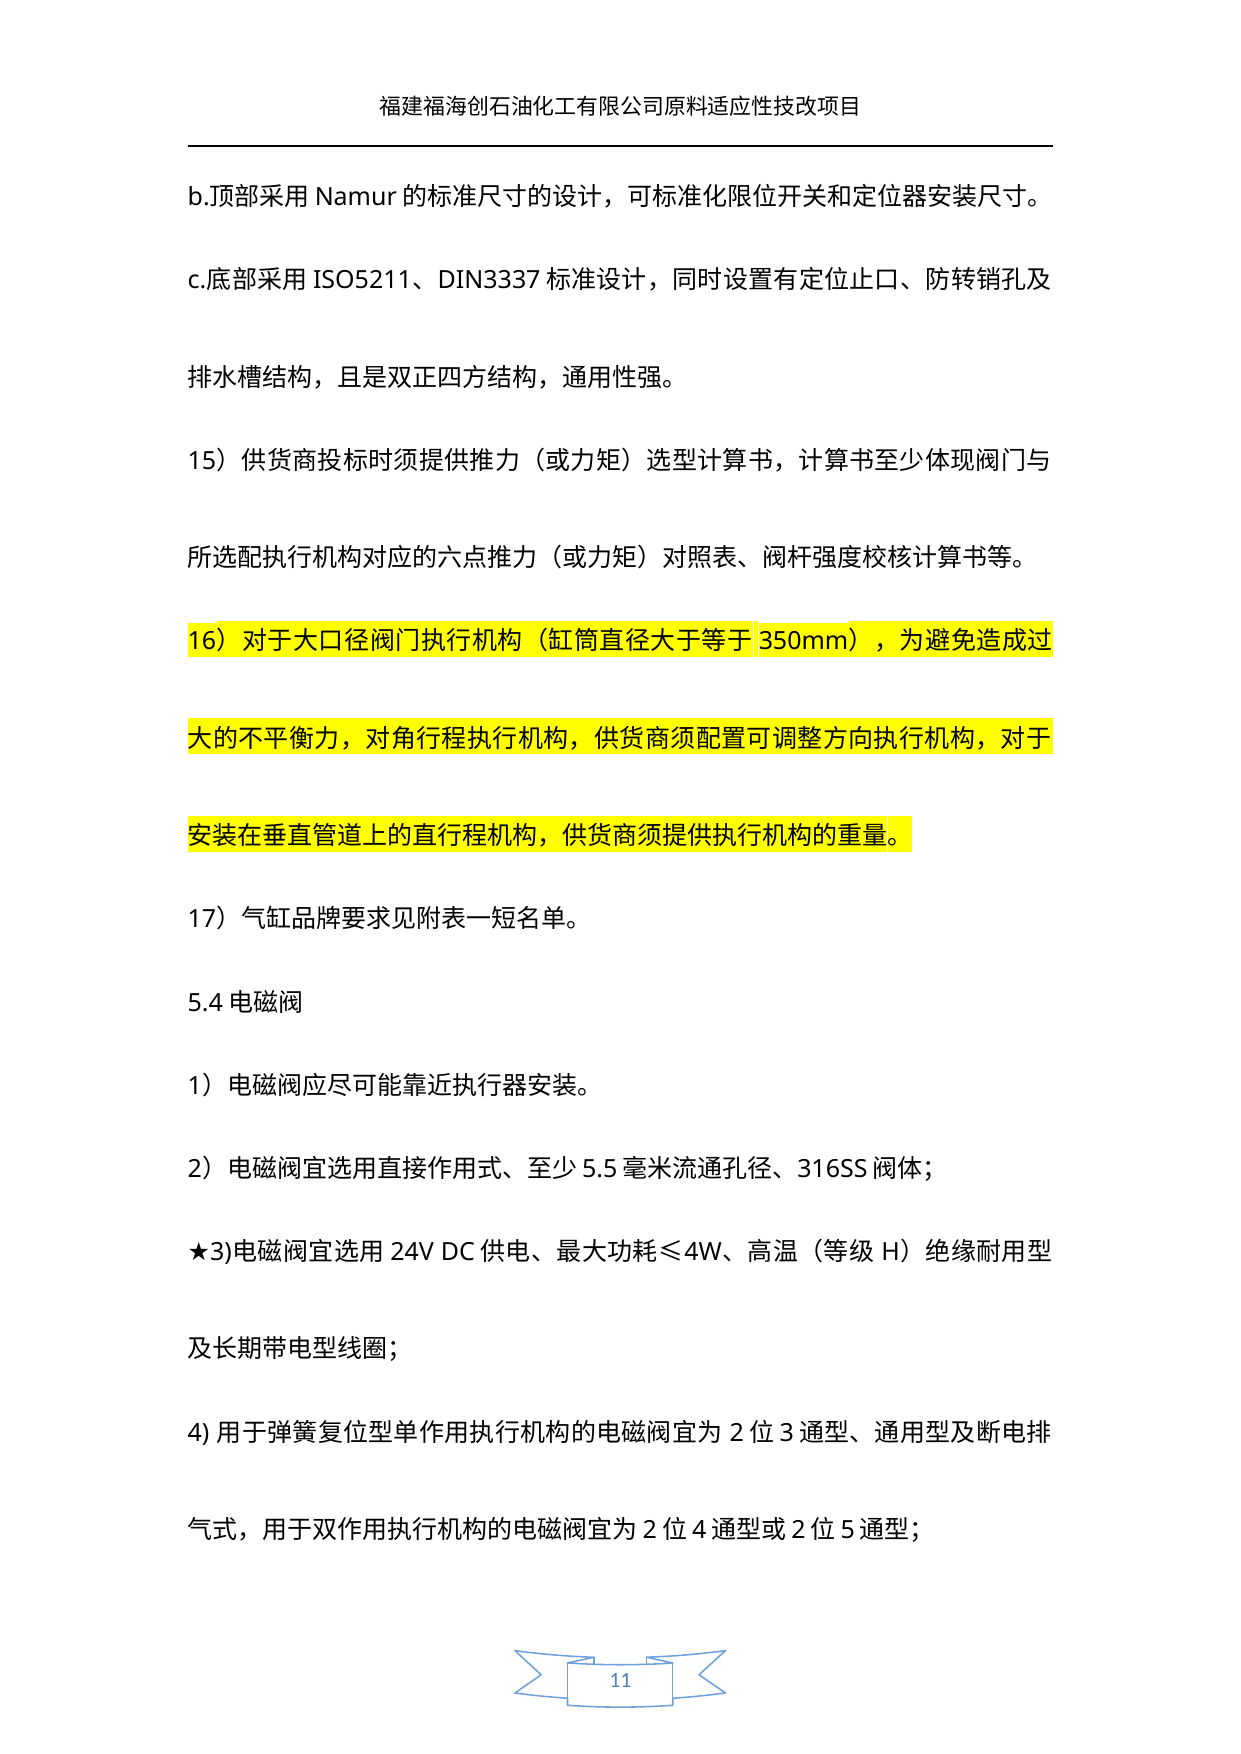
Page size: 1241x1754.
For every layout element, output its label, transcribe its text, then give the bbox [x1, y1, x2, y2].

text 5.4电磁阀 [187, 968, 1053, 1033]
text ★3)电磁阀宜选用24V DC供电、最大功耗≤4W、高温（等级 H）绝缘耐用型及长期带电型线圈； [187, 1217, 1053, 1379]
text 15）供货商投标时须提供推力（或力矩）选型计算书，计算书至少体现阀门与所选配执行机构对应的六点推力（或力矩）对照表、阀杆强度校核计算书等。 [187, 426, 1053, 588]
text 1）电磁阀应尽可能靠近执行器安装。 [187, 1051, 1053, 1116]
text c.底部采用ISO5211、DIN3337标准设计，同时设置有定位止口、防转销孔及排水槽结构，且是双正四方结构，通用性强。 [187, 245, 1053, 408]
text b.顶部采用Namur的标准尺寸的设计，可标准化限位开关和定位器安装尺寸。 [187, 162, 1053, 227]
text 17）气缸品牌要求见附表一短名单。 [187, 884, 1053, 949]
text 16）对于大口径阀门执行机构（缸筒直径大于等于350mm），为避免造成过大的不平衡力，对角行程执行机构，供货商须配置可调整方向执行机构，对于安装在垂直管道上的直行程机构，供货商须提供执行机构的重量。 [187, 606, 1053, 866]
text 2）电磁阀宜选用直接作用式、至少5.5毫米流通孔径、316SS阀体； [187, 1134, 1053, 1199]
text 4) 用于弹簧复位型单作用执行机构的电磁阀宜为2位3通型、通用型及断电排气式，用于双作用执行机构的电磁阀宜为2位4通型或2位5通型； [187, 1398, 1053, 1560]
